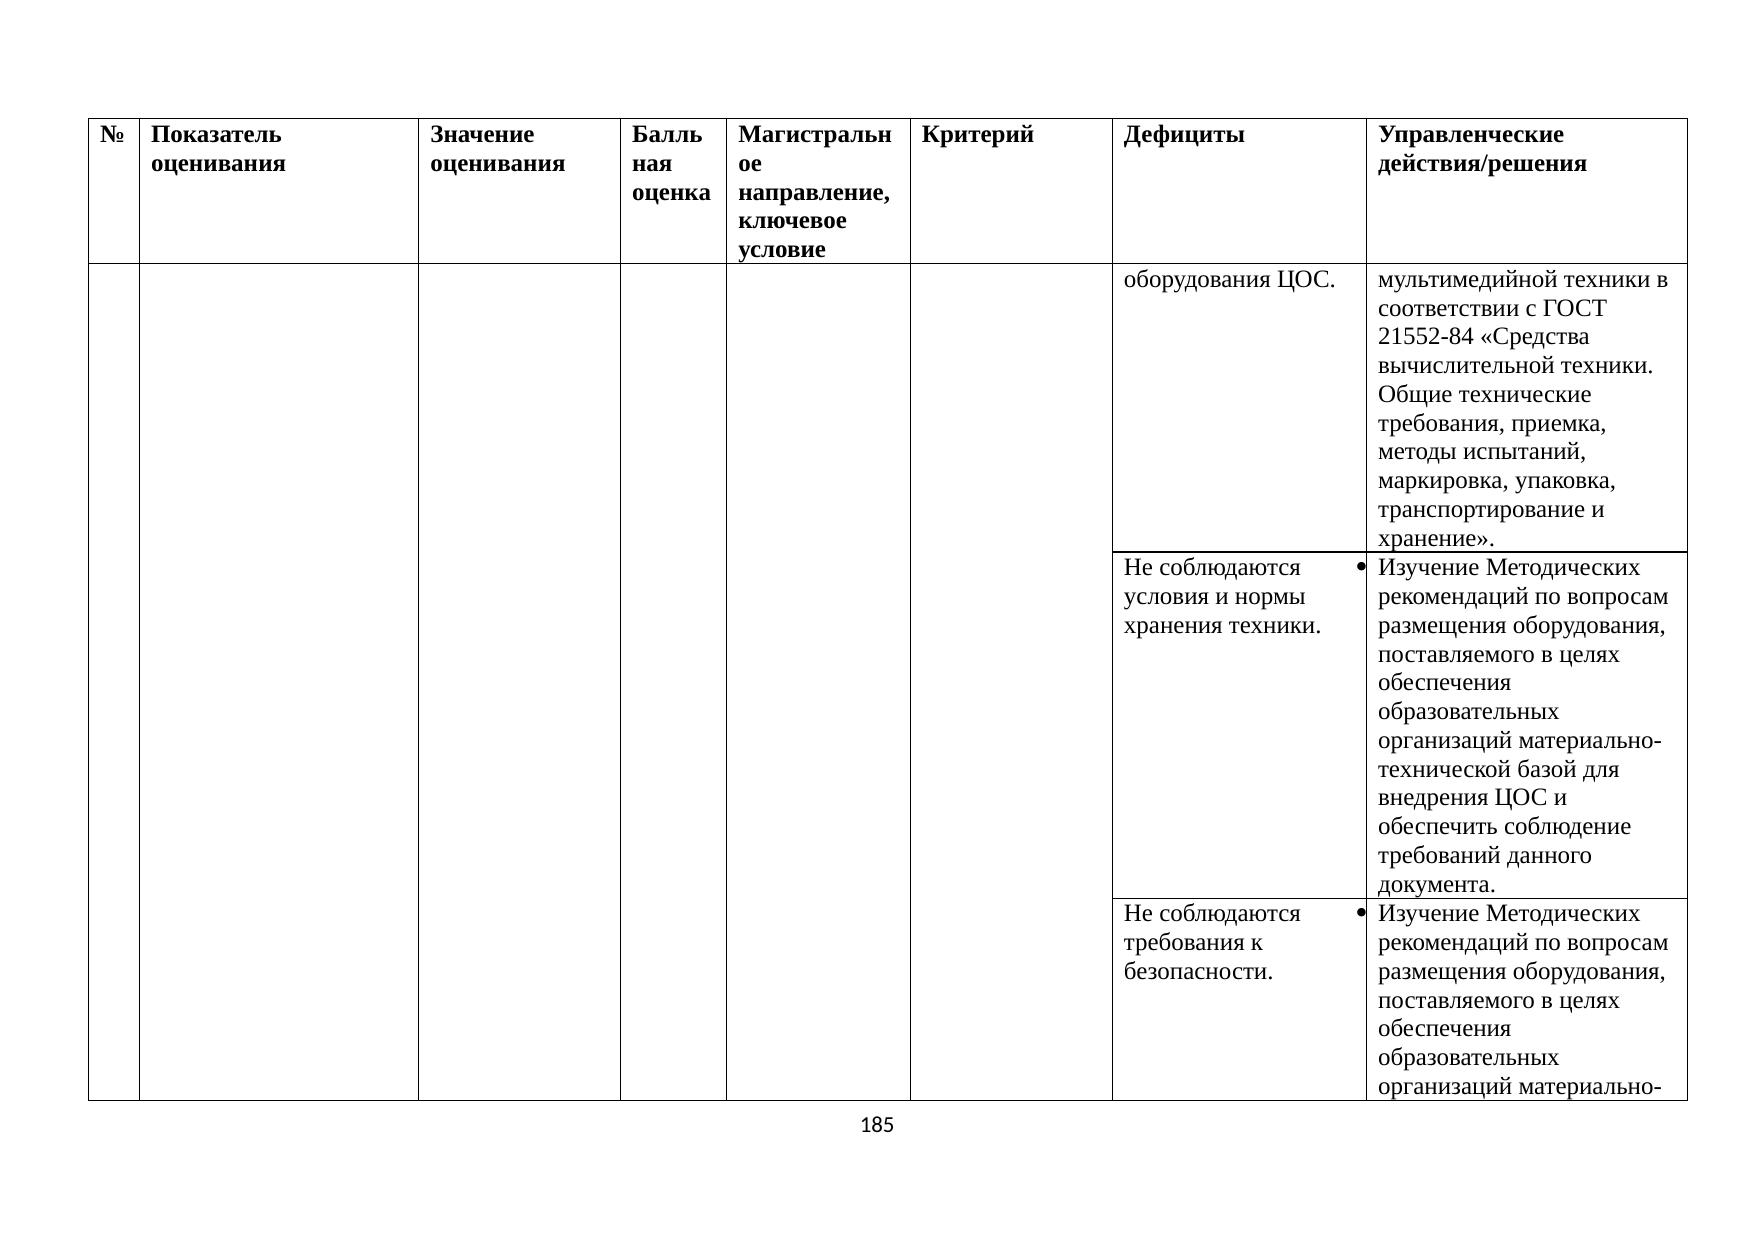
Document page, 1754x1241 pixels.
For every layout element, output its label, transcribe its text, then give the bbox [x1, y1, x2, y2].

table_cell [1113, 264, 1366, 551]
table_header Показатель оценивания [140, 119, 418, 263]
table_header Балльная оценка [621, 119, 726, 263]
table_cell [1367, 264, 1687, 551]
table_header № [89, 119, 139, 263]
table_header Дефициты [1113, 119, 1366, 263]
table_cell Не соблюдаются условия и нормы хранения техники. [1113, 553, 1366, 897]
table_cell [1113, 899, 1366, 1100]
table_header Управленческие действия/решения [1367, 119, 1687, 263]
table_header Значение оценивания [419, 119, 620, 263]
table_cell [1367, 899, 1687, 1100]
table_header Магистральное направление, ключевое условие [727, 119, 910, 263]
table_header Критерий [911, 119, 1112, 263]
